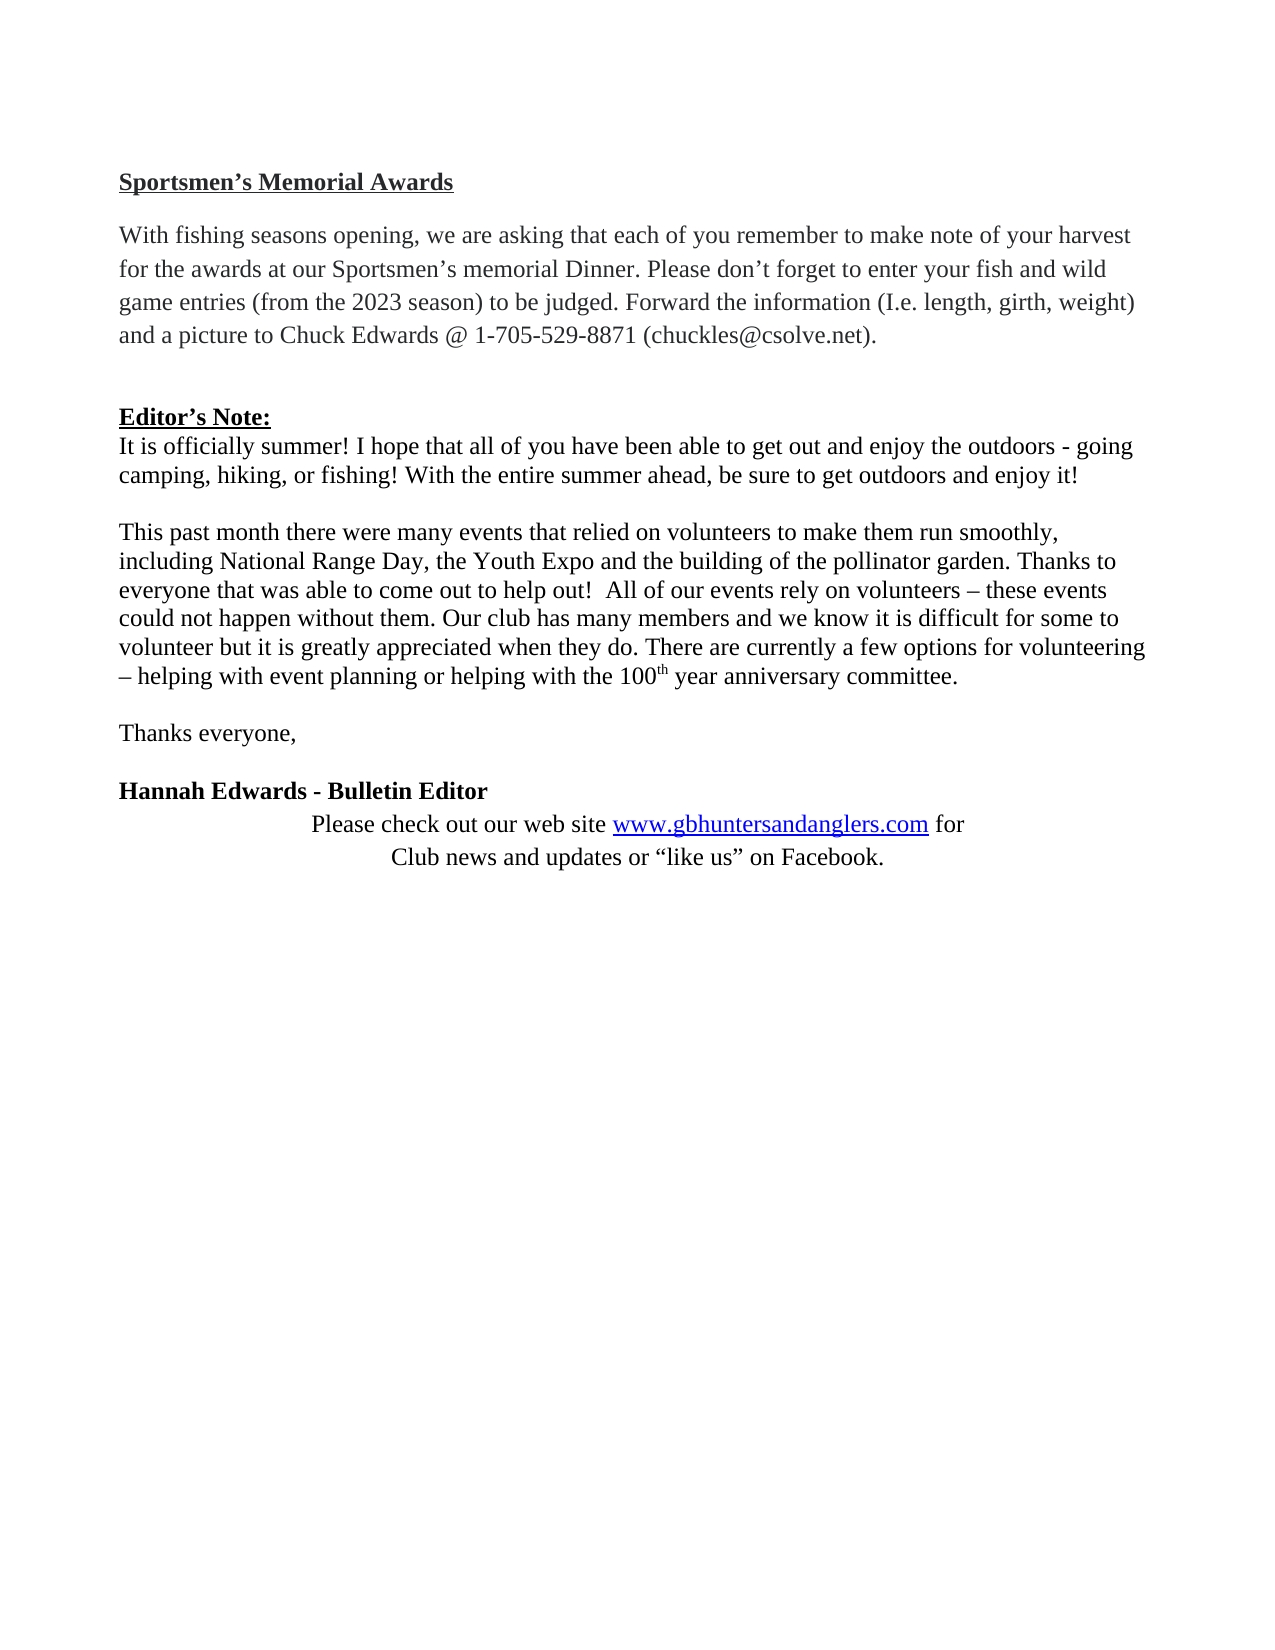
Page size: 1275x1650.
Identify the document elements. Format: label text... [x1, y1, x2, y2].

text Please check out our web site www.gbhuntersandanglers.com for [119, 809, 1156, 838]
text With fishing seasons opening, we are asking that each of you remember to make note of your harvest for the awards at our Sportsmen’s memorial Dinner. Please don’t forget to enter your fish and wild game entries (from the 2023 season) to be judged. Forward the information (I.e. length, girth, weight) and a picture to Chuck Edwards @ 1-705-529-8871 (chuckles@csolve.net). [119, 221, 1156, 348]
text Thanks everyone, [119, 718, 1156, 747]
text Sportsmen’s Memorial Awards [119, 167, 1156, 196]
text Hannah Edwards - Bulletin Editor [119, 776, 1156, 805]
text Club news and updates or “like us” on Facebook. [119, 842, 1156, 871]
text This past month there were many events that relied on volunteers to make them run smoothly, including National Range Day, the Youth Expo and the building of the pollinator garden. Thanks to everyone that was able to come out to help out! All of our events rely on volunteers – these events could not happen without them. Our club has many members and we know it is difficult for some to volunteer but it is greatly appreciated when they do. There are currently a few options for volunteering – helping with event planning or helping with the 100th year anniversary committee. [119, 517, 1156, 690]
text It is officially summer! I hope that all of you have been able to get out and enjoy the outdoors - going camping, hiking, or fishing! With the entire summer ahead, be sure to get outdoors and enjoy it! [119, 431, 1156, 488]
text Editor’s Note: [119, 402, 1156, 431]
